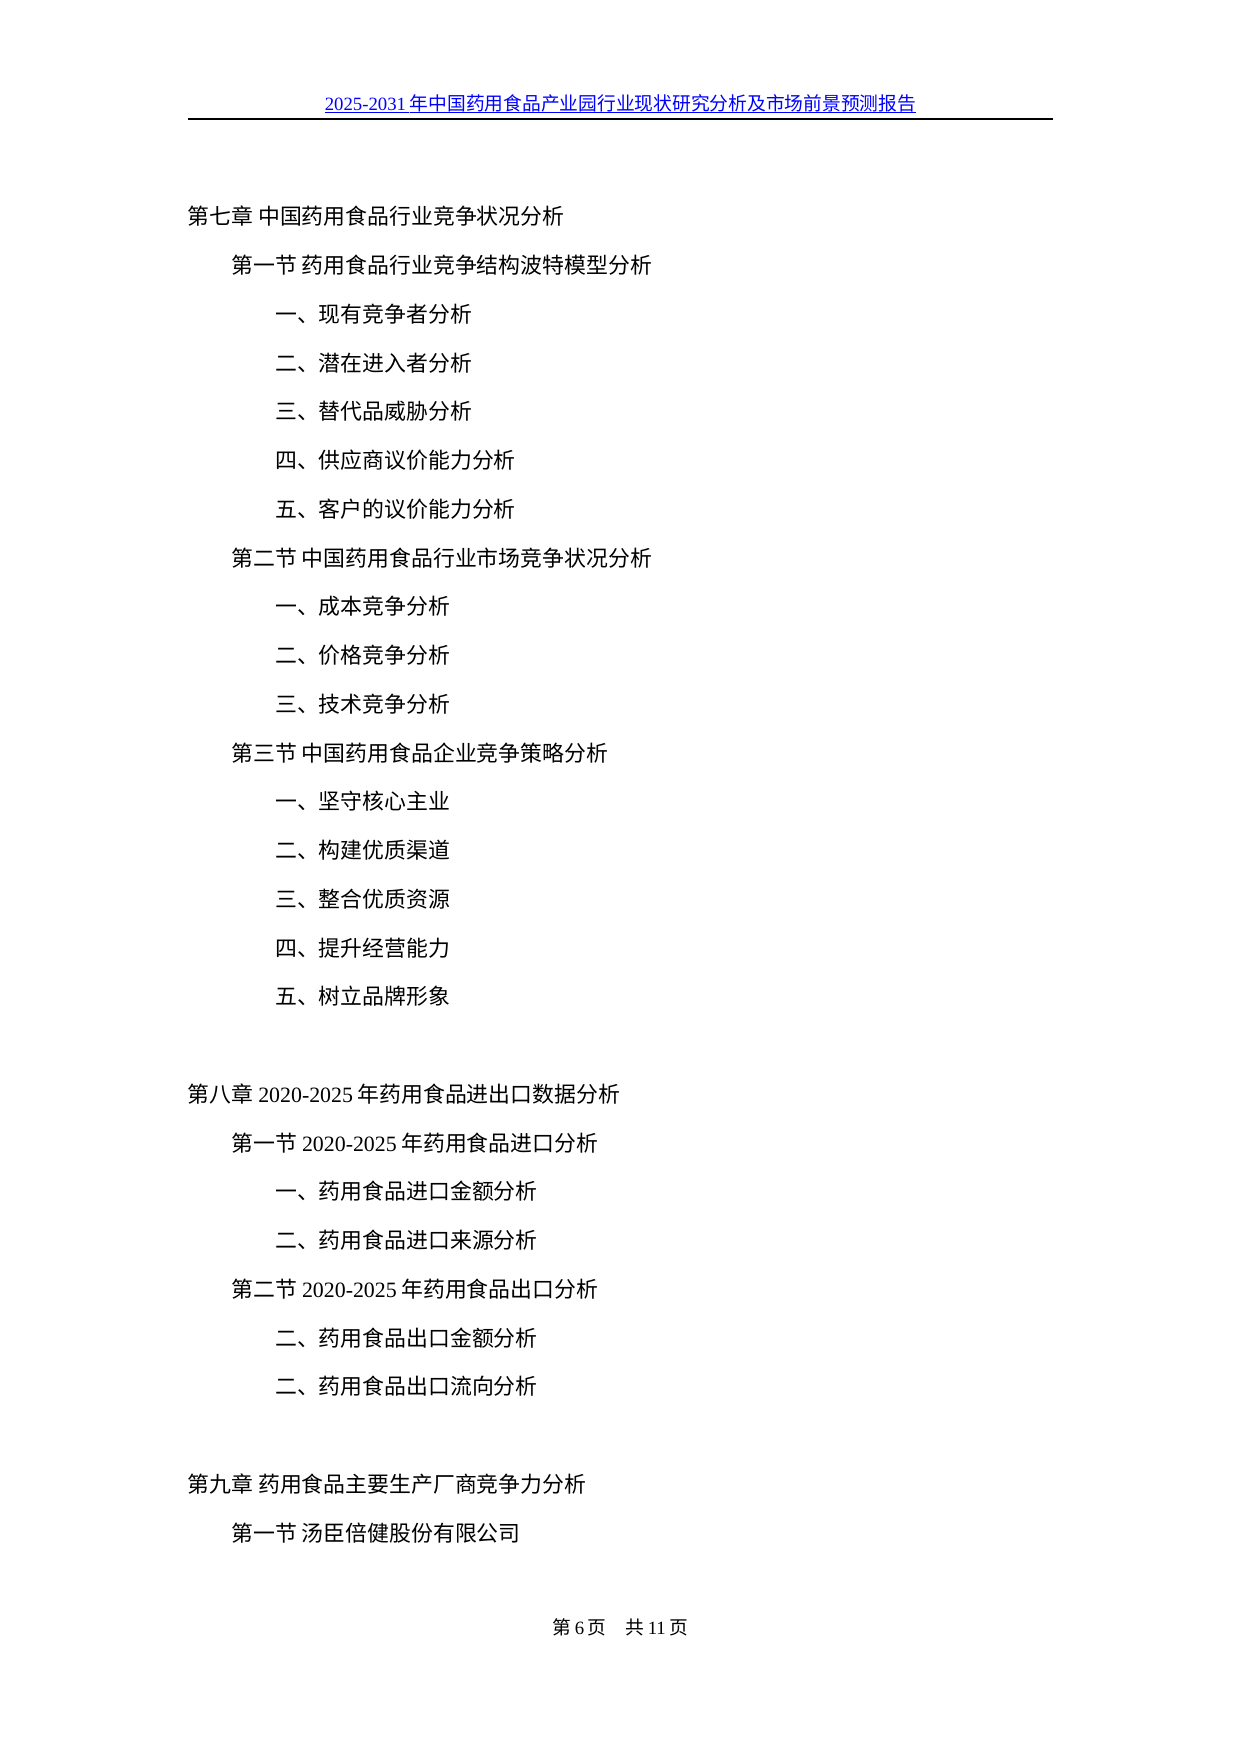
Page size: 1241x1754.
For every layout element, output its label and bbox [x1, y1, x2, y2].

text [187, 150, 1053, 1548]
